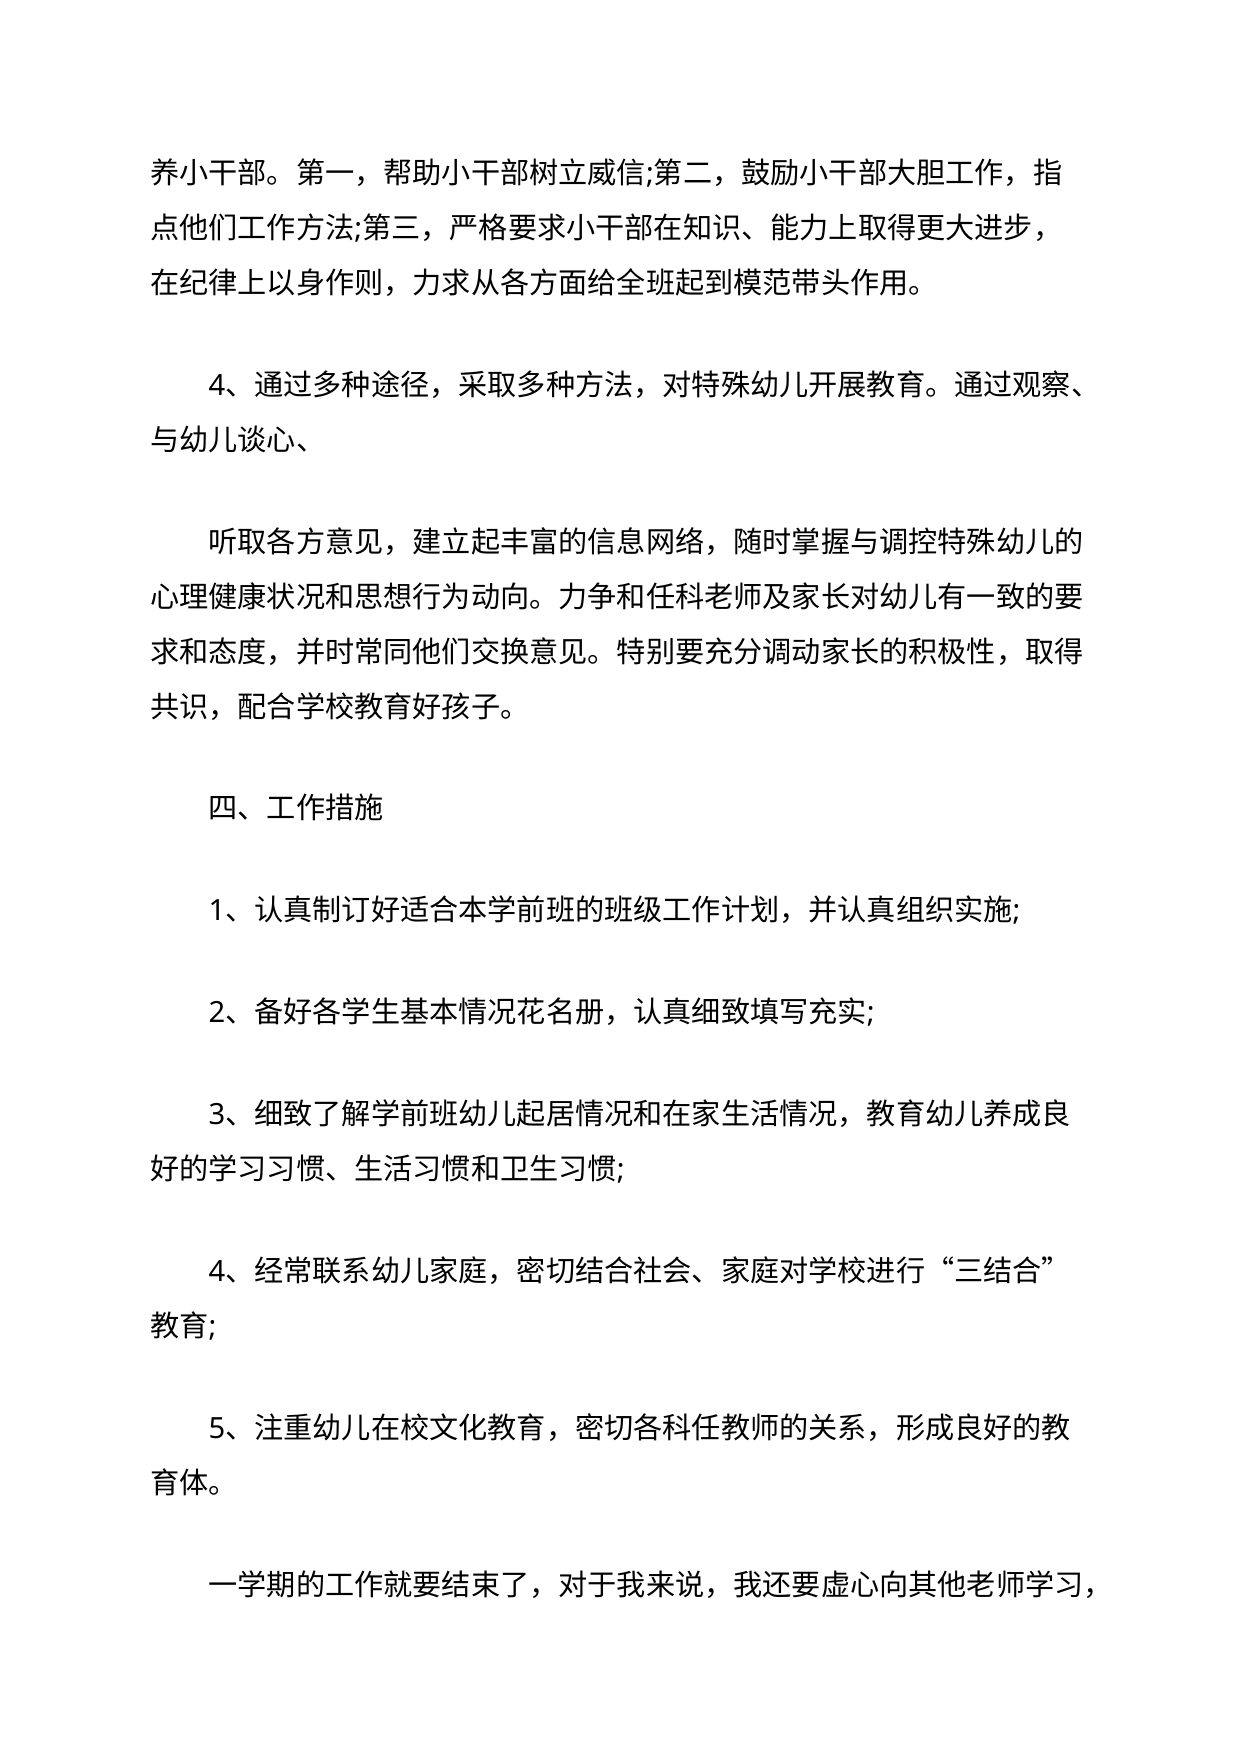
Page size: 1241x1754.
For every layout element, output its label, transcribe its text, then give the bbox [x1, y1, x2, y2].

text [150, 150, 1090, 302]
text 四、工作措施 [150, 785, 1090, 827]
text 听取各方意见，建立起丰富的信息网络，随时掌握与调控特殊幼儿的心理健康状况和思想行为动向。力争和任科老师及家长对幼儿有一致的要求和态度，并时常同他们交换意见。特别要充分调动家长的积极性，取得共识，配合学校教育好孩子。 [150, 518, 1090, 726]
text 2、备好各学生基本情况花名册，认真细致填写充实; [150, 989, 1090, 1031]
text 3、细致了解学前班幼儿起居情况和在家生活情况，教育幼儿养成良好的学习习惯、生活习惯和卫生习惯; [150, 1091, 1090, 1188]
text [150, 1561, 1090, 1604]
text 5、注重幼儿在校文化教育，密切各科任教师的关系，形成良好的教育体。 [150, 1405, 1090, 1502]
text 1、认真制订好适合本学前班的班级工作计划，并认真组织实施; [150, 887, 1090, 929]
text 4、通过多种途径，采取多种方法，对特殊幼儿开展教育。通过观察、与幼儿谈心、 [150, 362, 1090, 459]
text 4、经常联系幼儿家庭，密切结合社会、家庭对学校进行“三结合”教育; [150, 1248, 1090, 1345]
